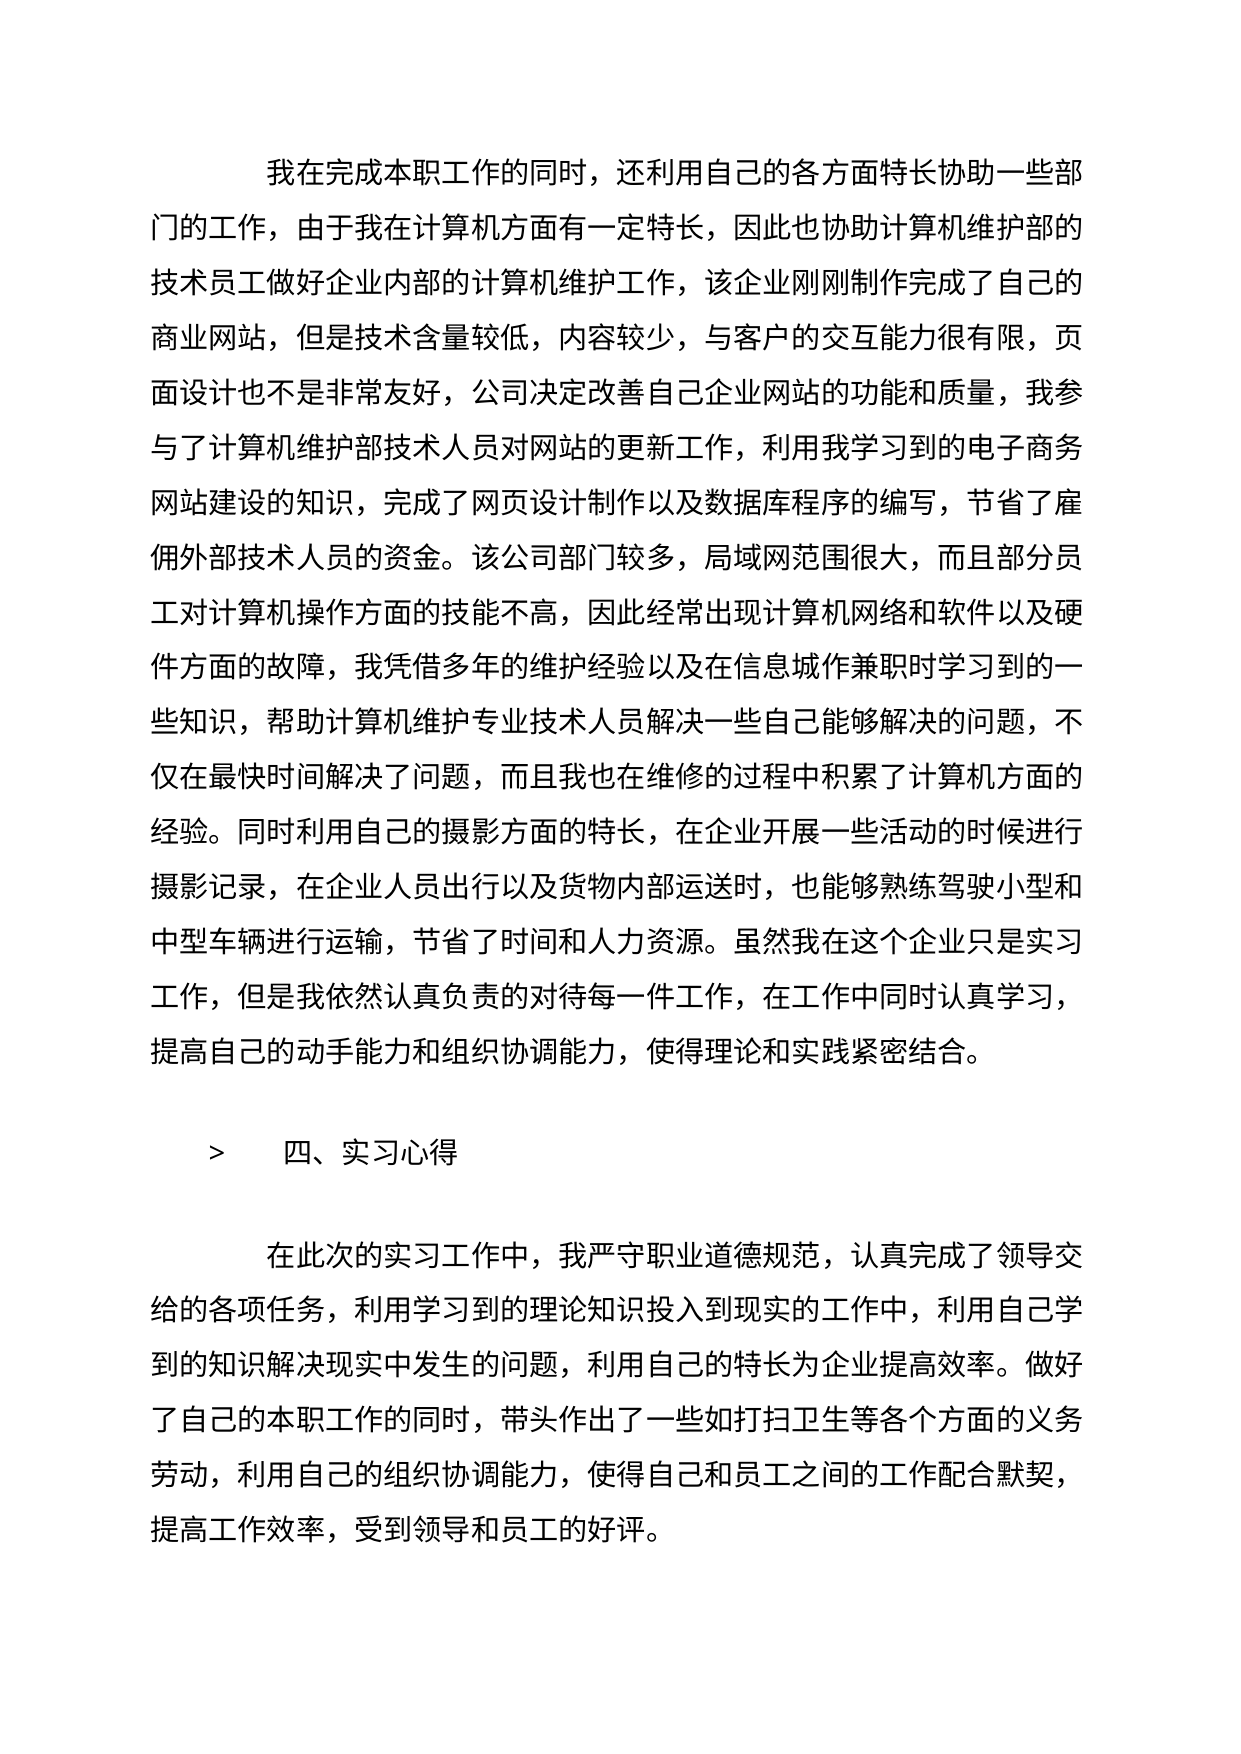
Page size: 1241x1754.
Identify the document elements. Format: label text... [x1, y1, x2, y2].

text 我在完成本职工作的同时，还利用自己的各方面特长协助一些部门的工作，由于我在计算机方面有一定特长，因此也协助计算机维护部的技术员工做好企业内部的计算机维护工作，该企业刚刚制作完成了自己的商业网站，但是技术含量较低，内容较少，与客户的交互能力很有限，页面设计也不是非常友好，公司决定改善自己企业网站的功能和质量，我参与了计算机维护部技术人员对网站的更新工作，利用我学习到的电子商务网站建设的知识，完成了网页设计制作以及数据库程序的编写，节省了雇佣外部技术人员的资金。该公司部门较多，局域网范围很大，而且部分员工对计算机操作方面的技能不高，因此经常出现计算机网络和软件以及硬件方面的故障，我凭借多年的维护经验以及在信息城作兼职时学习到的一些知识，帮助计算机维护专业技术人员解决一些自己能够解决的问题，不仅在最快时间解决了问题，而且我也在维修的过程中积累了计算机方面的经验。同时利用自己的摄影方面的特长，在企业开展一些活动的时候进行摄影记录，在企业人员出行以及货物内部运送时，也能够熟练驾驶小型和中型车辆进行运输，节省了时间和人力资源。虽然我在这个企业只是实习工作，但是我依然认真负责的对待每一件工作，在工作中同时认真学习，提高自己的动手能力和组织协调能力，使得理论和实践紧密结合。 [150, 150, 1090, 1071]
text 在此次的实习工作中，我严守职业道德规范，认真完成了领导交给的各项任务，利用学习到的理论知识投入到现实的工作中，利用自己学到的知识解决现实中发生的问题，利用自己的特长为企业提高效率。做好了自己的本职工作的同时，带头作出了一些如打扫卫生等各个方面的义务劳动，利用自己的组织协调能力，使得自己和员工之间的工作配合默契，提高工作效率，受到领导和员工的好评。 [150, 1232, 1090, 1549]
text > 四、实习心得 [150, 1130, 1090, 1172]
